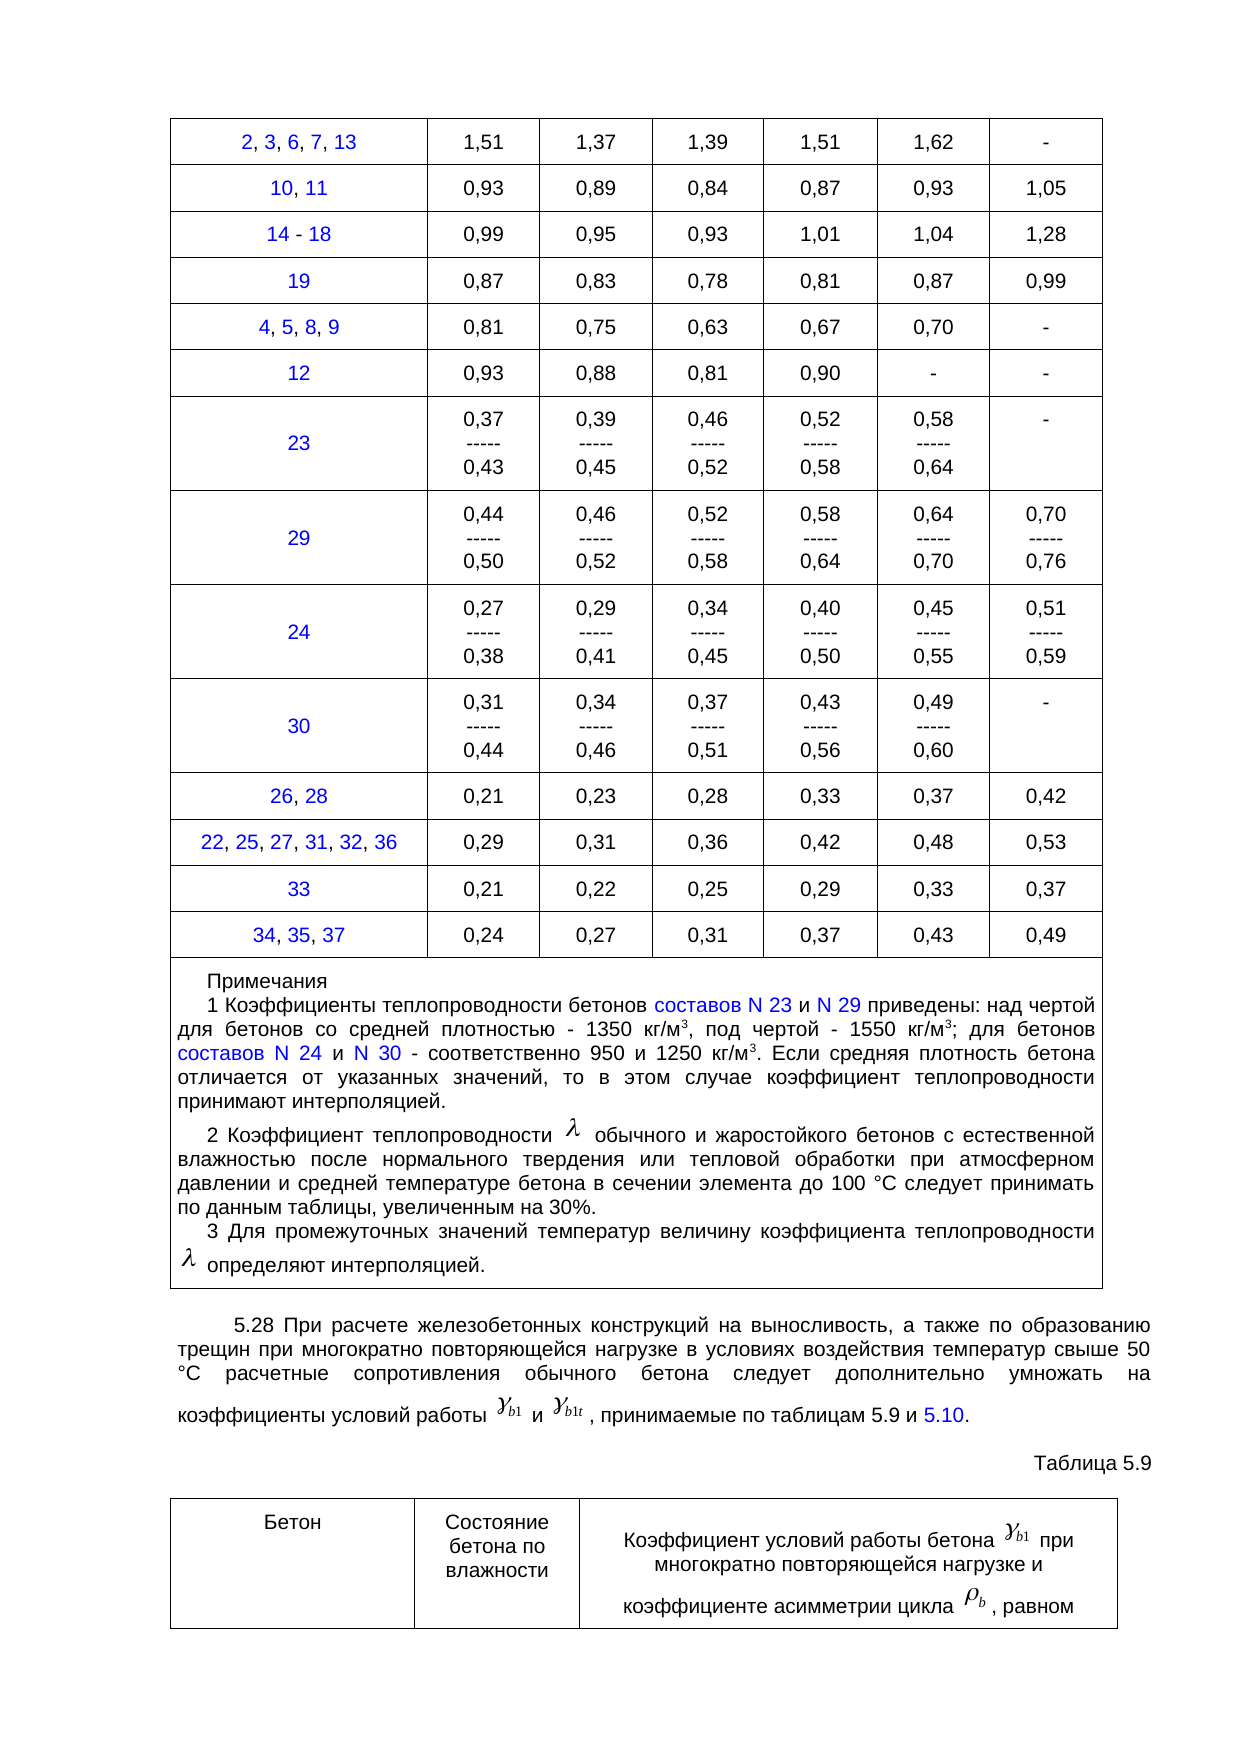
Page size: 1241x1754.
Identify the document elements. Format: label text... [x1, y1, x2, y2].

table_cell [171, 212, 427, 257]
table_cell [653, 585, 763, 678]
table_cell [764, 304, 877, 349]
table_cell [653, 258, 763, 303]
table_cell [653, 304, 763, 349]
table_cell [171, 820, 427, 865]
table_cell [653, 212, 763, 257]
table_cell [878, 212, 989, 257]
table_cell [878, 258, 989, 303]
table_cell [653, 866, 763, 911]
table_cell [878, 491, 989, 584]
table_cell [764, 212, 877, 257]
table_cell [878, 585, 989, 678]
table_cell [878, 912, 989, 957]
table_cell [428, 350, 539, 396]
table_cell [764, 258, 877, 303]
text Таблица 5.9 [177, 1450, 1152, 1474]
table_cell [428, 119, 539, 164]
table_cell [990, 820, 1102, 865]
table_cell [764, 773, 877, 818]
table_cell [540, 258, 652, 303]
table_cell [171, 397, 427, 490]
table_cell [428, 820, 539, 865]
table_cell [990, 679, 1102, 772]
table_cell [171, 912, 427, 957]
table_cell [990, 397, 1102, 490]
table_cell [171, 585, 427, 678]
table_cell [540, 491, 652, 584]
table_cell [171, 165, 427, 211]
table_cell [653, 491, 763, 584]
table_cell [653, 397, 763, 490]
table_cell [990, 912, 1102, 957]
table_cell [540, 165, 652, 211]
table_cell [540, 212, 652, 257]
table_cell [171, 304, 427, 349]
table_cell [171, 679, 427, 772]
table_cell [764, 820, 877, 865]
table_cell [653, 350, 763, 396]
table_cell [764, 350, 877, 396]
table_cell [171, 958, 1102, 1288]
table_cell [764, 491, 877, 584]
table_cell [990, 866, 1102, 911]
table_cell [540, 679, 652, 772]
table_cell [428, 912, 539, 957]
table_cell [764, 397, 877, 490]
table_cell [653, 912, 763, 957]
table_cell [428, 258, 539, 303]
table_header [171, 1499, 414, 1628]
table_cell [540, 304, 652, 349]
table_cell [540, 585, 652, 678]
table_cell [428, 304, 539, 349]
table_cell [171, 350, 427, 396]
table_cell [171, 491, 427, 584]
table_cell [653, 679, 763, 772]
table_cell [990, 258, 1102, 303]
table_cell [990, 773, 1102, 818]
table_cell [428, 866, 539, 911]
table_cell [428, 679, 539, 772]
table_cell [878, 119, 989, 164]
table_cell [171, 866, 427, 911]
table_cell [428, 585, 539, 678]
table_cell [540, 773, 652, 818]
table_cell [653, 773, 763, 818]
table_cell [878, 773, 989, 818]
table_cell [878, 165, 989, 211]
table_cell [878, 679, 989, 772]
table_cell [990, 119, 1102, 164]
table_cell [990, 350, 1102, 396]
text 5.28 При расчете железобетонных конструкций на выносливость, а также по образованию трещин при многократно повторяющейся нагрузке в условиях воздействия температур свыше 50 °C расчетные сопротивления обычного бетона следует дополнительно умножать на коэффициенты условий работы и , принимаемые по таблицам 5.9 и 5.10. [177, 1313, 1152, 1426]
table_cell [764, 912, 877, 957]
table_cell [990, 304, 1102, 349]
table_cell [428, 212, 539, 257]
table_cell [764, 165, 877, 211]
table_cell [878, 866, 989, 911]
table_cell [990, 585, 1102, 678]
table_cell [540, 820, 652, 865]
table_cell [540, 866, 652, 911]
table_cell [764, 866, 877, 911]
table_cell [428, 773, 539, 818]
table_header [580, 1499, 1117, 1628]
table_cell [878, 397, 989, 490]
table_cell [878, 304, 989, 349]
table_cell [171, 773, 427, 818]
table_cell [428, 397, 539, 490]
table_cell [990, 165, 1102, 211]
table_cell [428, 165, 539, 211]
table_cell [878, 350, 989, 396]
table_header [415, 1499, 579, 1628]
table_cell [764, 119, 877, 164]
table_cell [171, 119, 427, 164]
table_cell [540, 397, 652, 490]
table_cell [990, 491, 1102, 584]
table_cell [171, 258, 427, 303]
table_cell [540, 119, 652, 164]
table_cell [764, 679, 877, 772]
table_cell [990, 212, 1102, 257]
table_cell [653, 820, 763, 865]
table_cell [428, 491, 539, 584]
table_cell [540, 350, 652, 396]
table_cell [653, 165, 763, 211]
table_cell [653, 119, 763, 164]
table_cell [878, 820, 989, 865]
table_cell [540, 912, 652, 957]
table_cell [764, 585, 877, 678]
